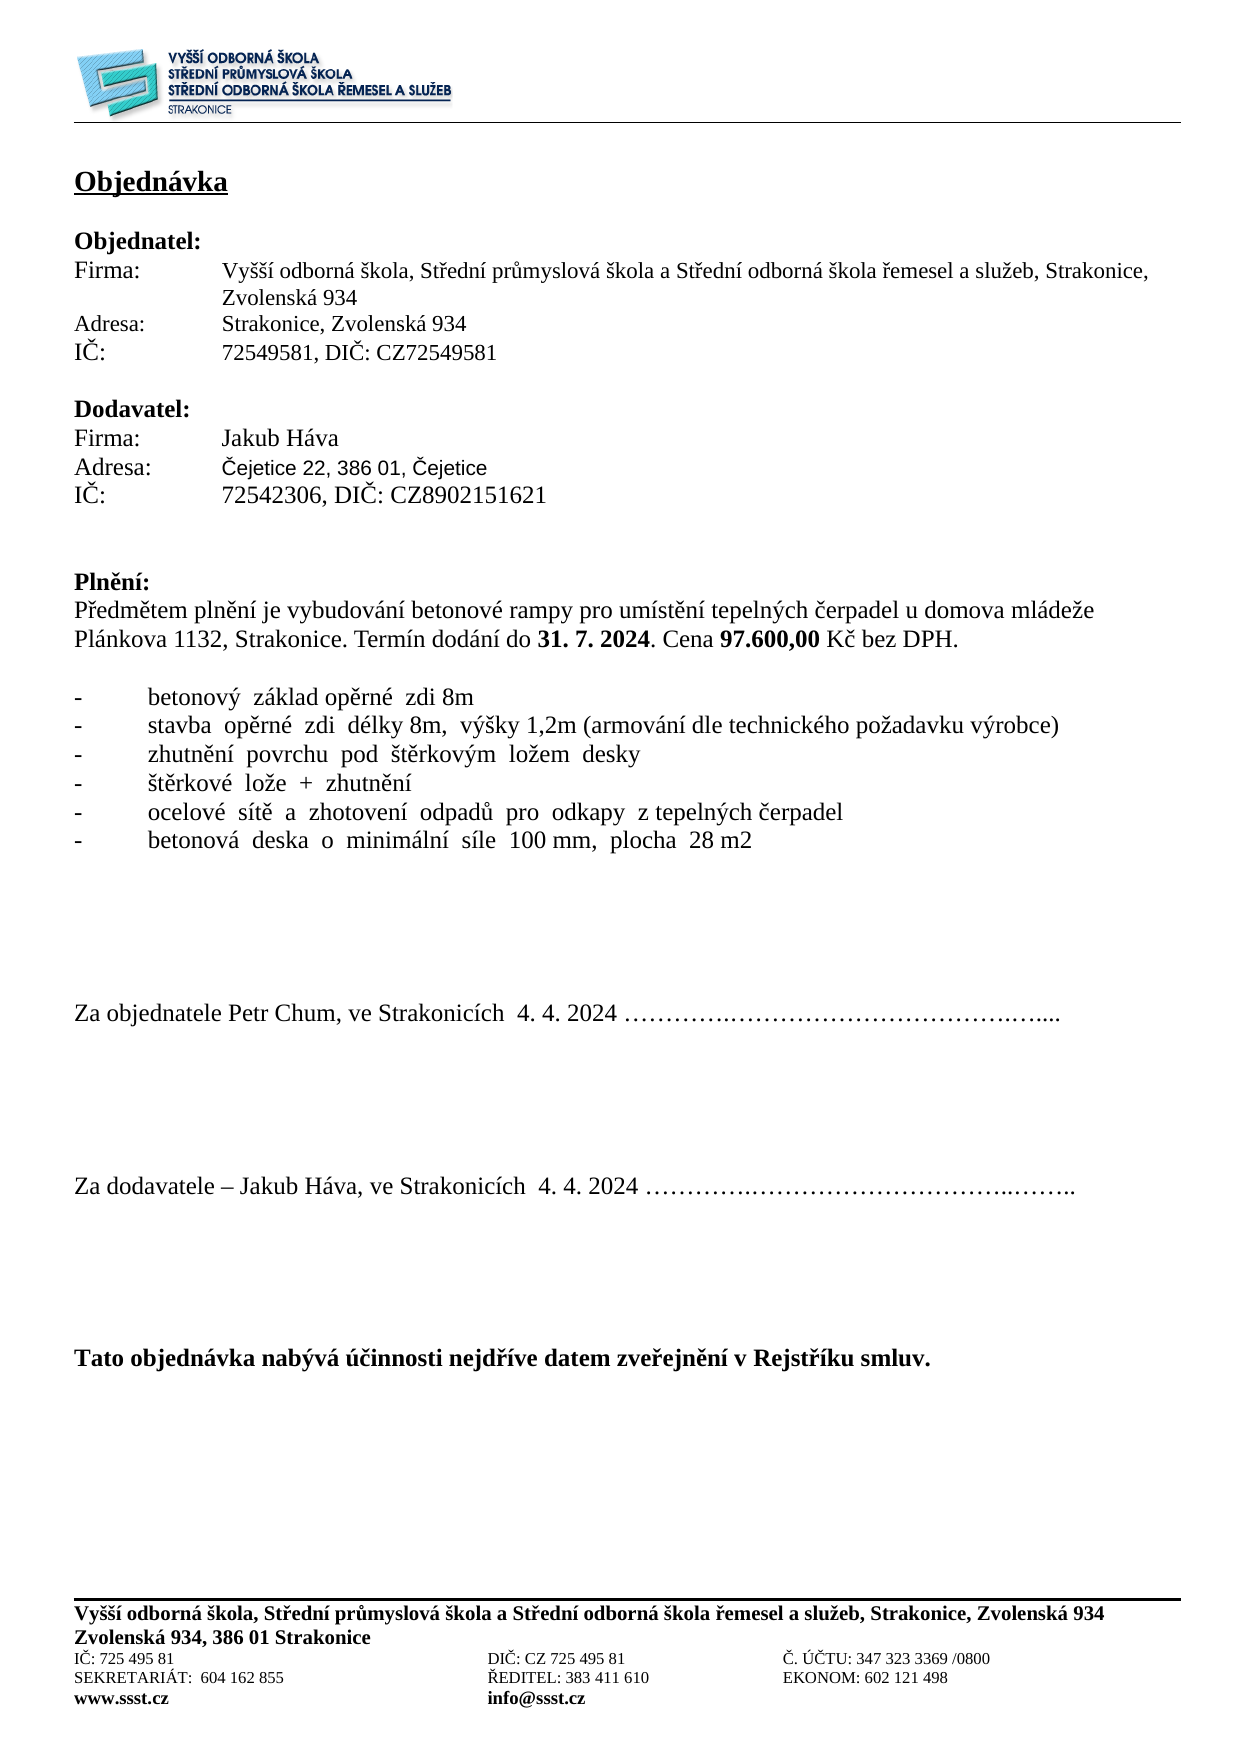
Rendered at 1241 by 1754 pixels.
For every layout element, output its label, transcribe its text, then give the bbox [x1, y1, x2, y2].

text IČ: 72549581, DIČ: CZ72549581 [74, 337, 1181, 365]
text Tato objednávka nabývá účinnosti nejdříve datem zveřejnění v Rejstříku smluv. [74, 1343, 1181, 1372]
picture [73, 44, 453, 122]
text Adresa: Čejetice 22, 386 01, Čejetice [74, 452, 1181, 480]
text Firma: Jakub Háva [74, 423, 1181, 452]
text - betonový základ opěrné zdi 8m [74, 682, 1181, 710]
text Dodavatel: [74, 394, 1181, 423]
text - stavba opěrné zdi délky 8m, výšky 1,2m (armování dle technického požadavku výrobce) [74, 710, 1181, 739]
text Předmětem plnění je vybudování betonové rampy pro umístění tepelných čerpadel u domova mládeže Plánkova 1132, Strakonice. Termín dodání do 31. 7. 2024. Cena 97.600,00 Kč bez DPH. [74, 595, 1181, 653]
text - betonová deska o minimální síle 100 mm, plocha 28 m2 [74, 825, 1181, 854]
text - zhutnění povrchu pod štěrkovým ložem desky [74, 739, 1181, 768]
text Objednávka [74, 164, 1181, 198]
text - štěrkové lože + zhutnění [74, 768, 1181, 797]
text Firma: Vyšší odborná škola, Střední průmyslová škola a Střední odborná škola řemesel a služeb, Strakonice, Zvolenská 934 [74, 255, 1181, 310]
text - ocelové sítě a zhotovení odpadů pro odkapy z tepelných čerpadel [74, 797, 1181, 825]
text Za dodavatele – Jakub Háva, ve Strakonicích 4. 4. 2024 ………….…………………………..…….. [74, 1171, 1181, 1200]
text Adresa: Strakonice, Zvolenská 934 [74, 310, 1181, 337]
text IČ: 72542306, DIČ: CZ8902151621 [74, 480, 1181, 509]
text Za objednatele Petr Chum, ve Strakonicích 4. 4. 2024 ………….…………………………….….... [74, 998, 1181, 1027]
text Plnění: [74, 567, 1181, 595]
text Objednatel: [74, 226, 1181, 255]
